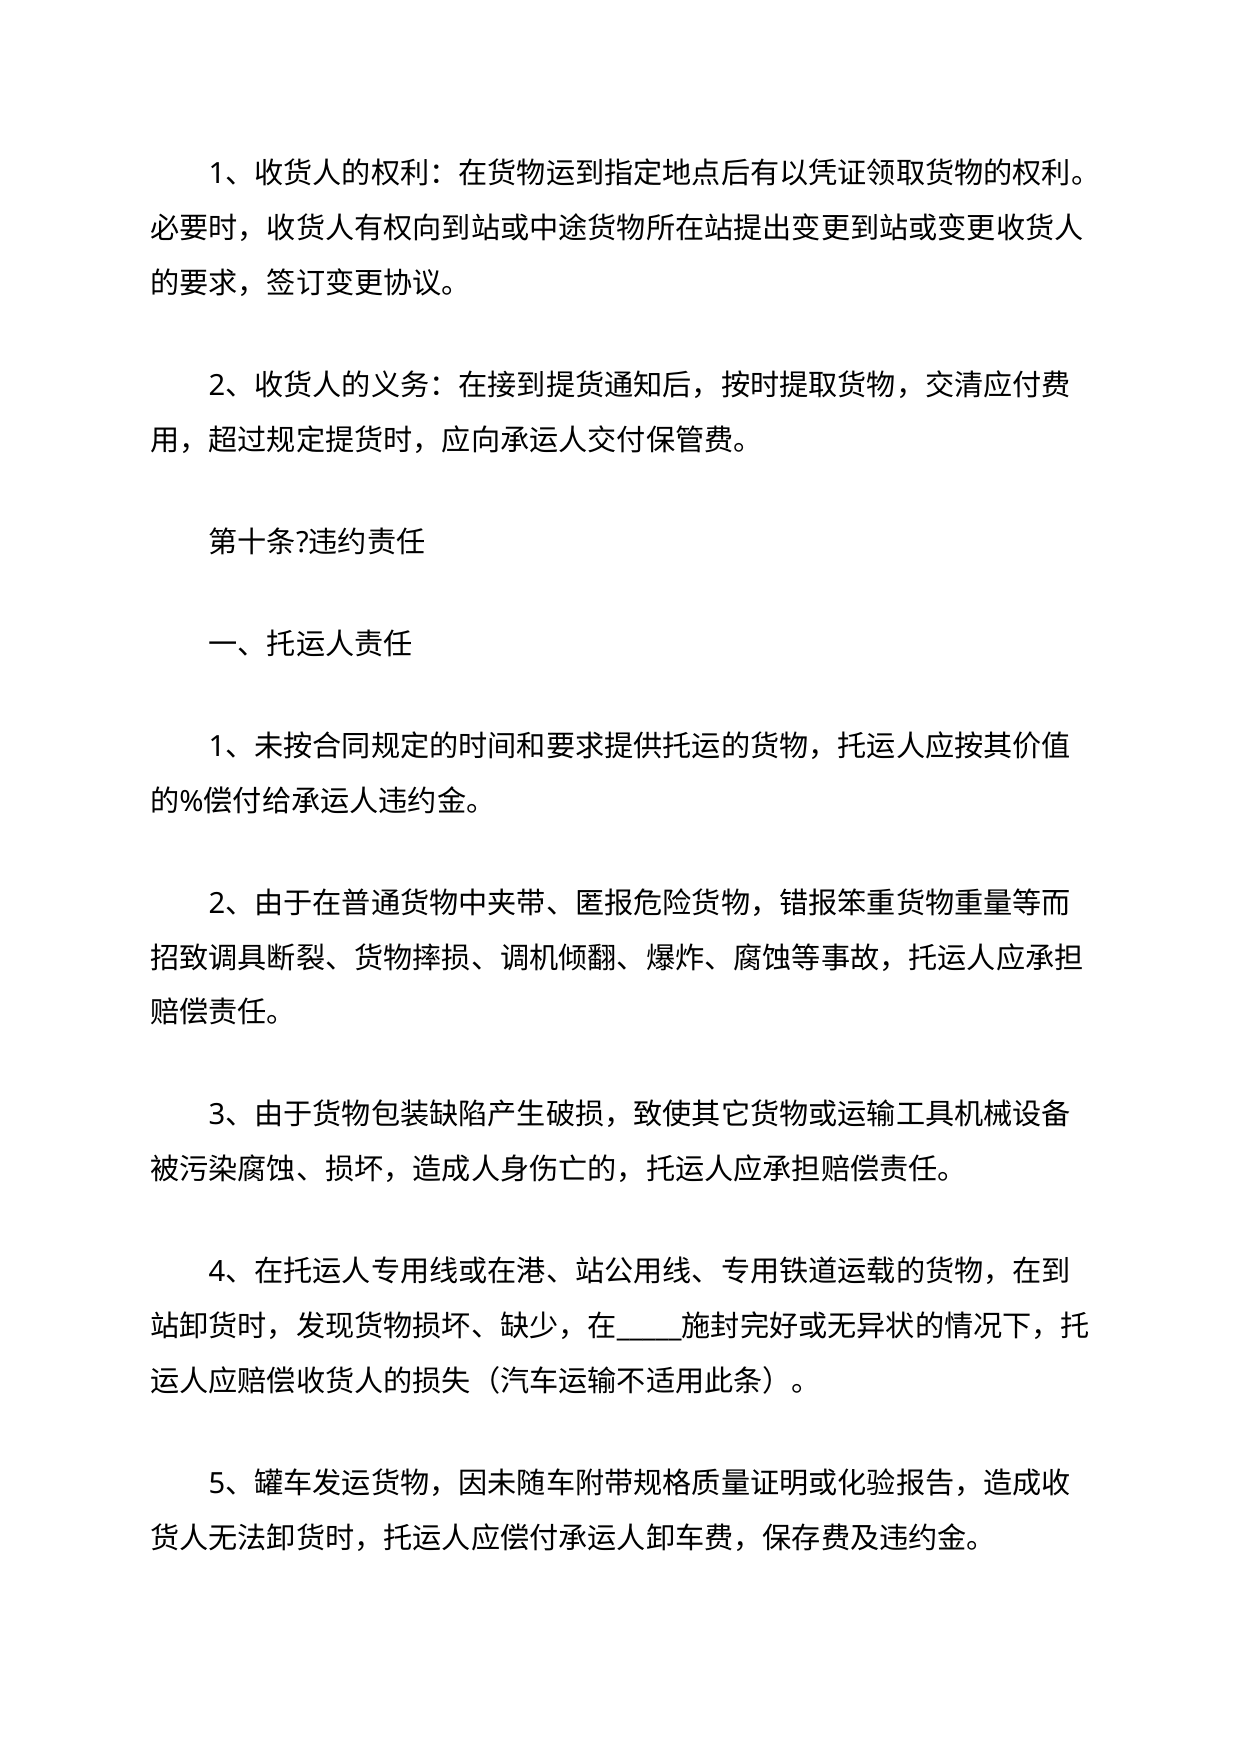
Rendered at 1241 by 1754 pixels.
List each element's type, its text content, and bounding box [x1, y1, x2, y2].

text 2、由于在普通货物中夹带、匿报危险货物，错报笨重货物重量等而招致调具断裂、货物摔损、调机倾翻、爆炸、腐蚀等事故，托运人应承担赔偿责任。 [150, 879, 1090, 1031]
text 4、在托运人专用线或在港、站公用线、专用铁道运载的货物，在到站卸货时，发现货物损坏、缺少，在_____施封完好或无异状的情况下，托运人应赔偿收货人的损失（汽车运输不适用此条）。 [150, 1248, 1090, 1400]
text 1、未按合同规定的时间和要求提供托运的货物，托运人应按其价值的%偿付给承运人违约金。 [150, 722, 1090, 819]
text 第十条?违约责任 [150, 518, 1090, 561]
text 一、托运人责任 [150, 620, 1090, 663]
text 3、由于货物包装缺陷产生破损，致使其它货物或运输工具机械设备被污染腐蚀、损坏，造成人身伤亡的，托运人应承担赔偿责任。 [150, 1091, 1090, 1188]
text 1、收货人的权利：在货物运到指定地点后有以凭证领取货物的权利。必要时，收货人有权向到站或中途货物所在站提出变更到站或变更收货人的要求，签订变更协议。 [150, 150, 1090, 302]
text 2、收货人的义务：在接到提货通知后，按时提取货物，交清应付费用，超过规定提货时，应向承运人交付保管费。 [150, 362, 1090, 459]
text 5、罐车发运货物，因未随车附带规格质量证明或化验报告，造成收货人无法卸货时，托运人应偿付承运人卸车费，保存费及违约金。 [150, 1459, 1090, 1557]
